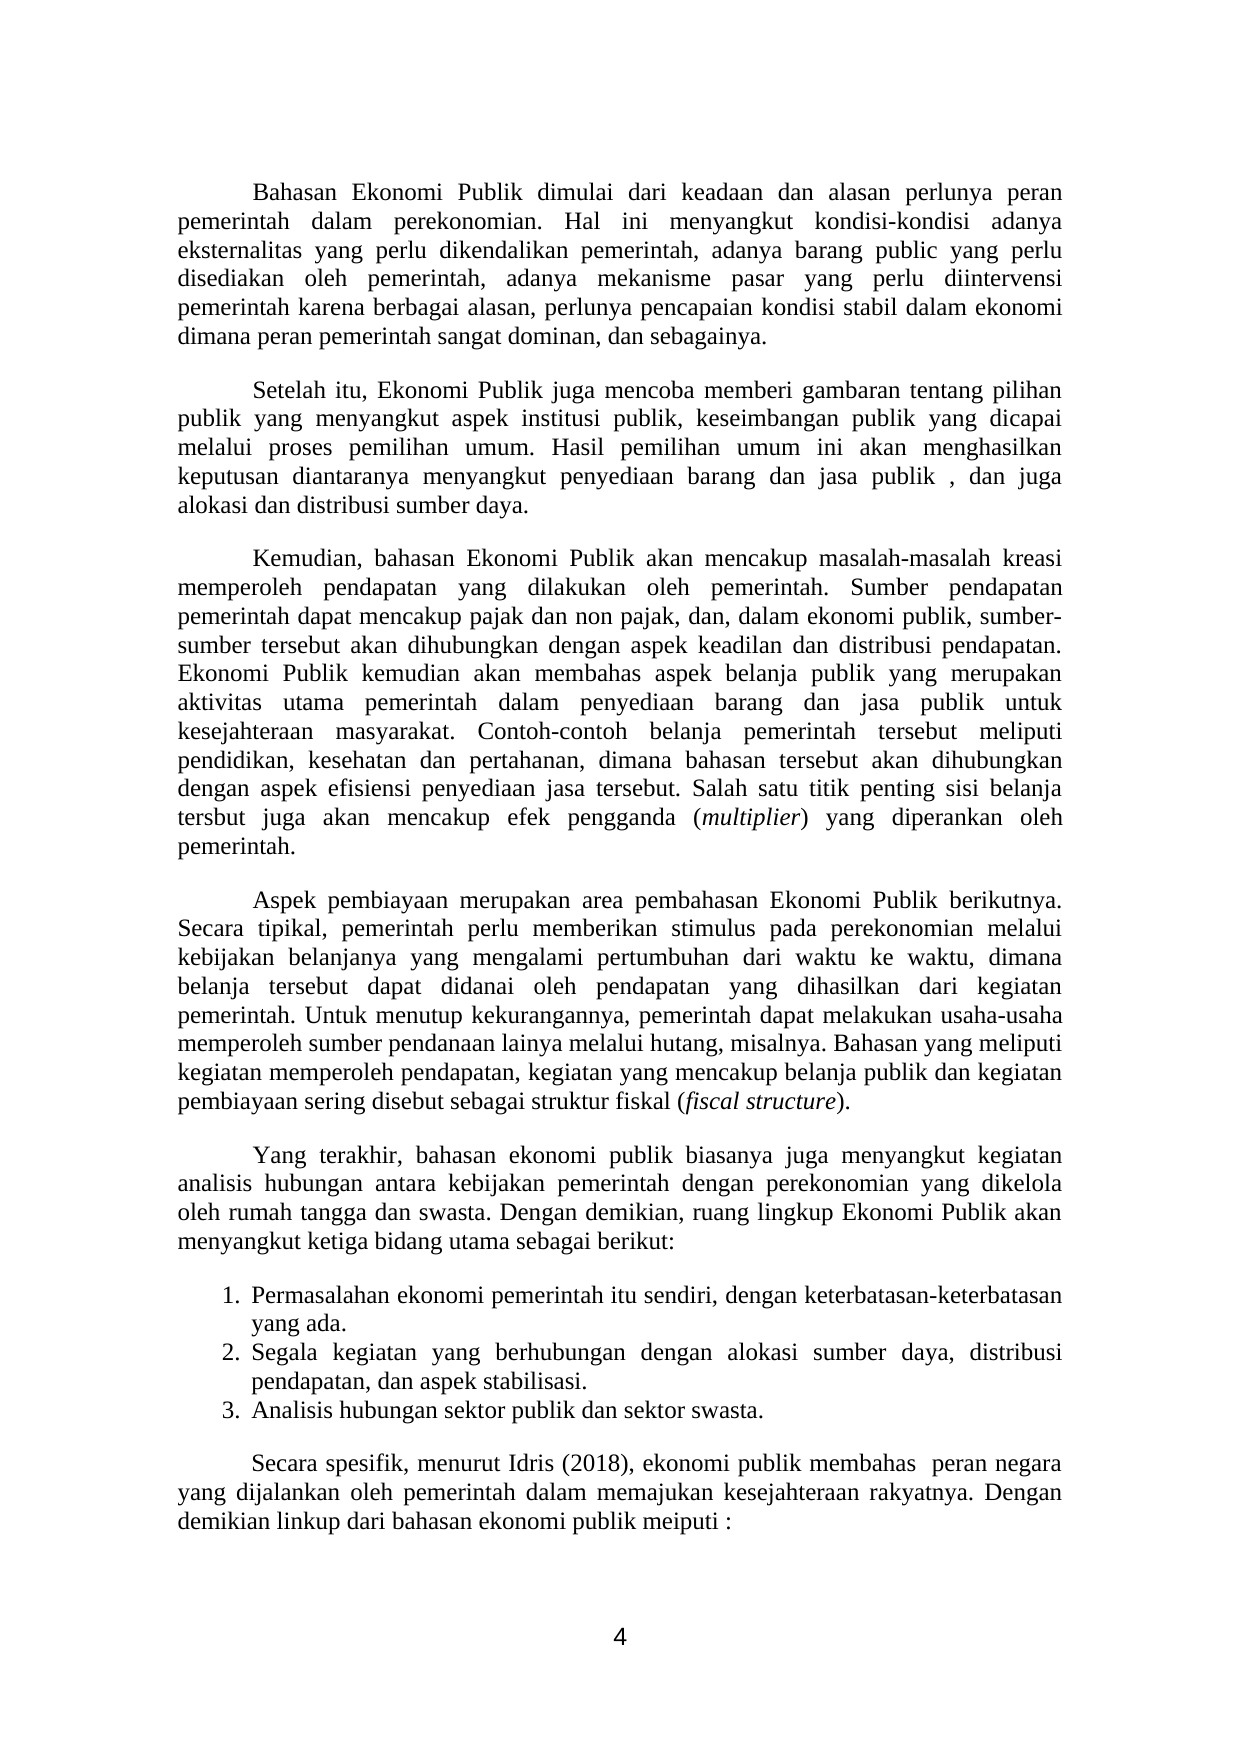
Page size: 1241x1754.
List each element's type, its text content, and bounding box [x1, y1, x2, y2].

text Kemudian, bahasan Ekonomi Publik akan mencakup masalah-masalah kreasi memperoleh pendapatan yang dilakukan oleh pemerintah. Sumber pendapatan pemerintah dapat mencakup pajak dan non pajak, dan, dalam ekonomi publik, sumber-sumber tersebut akan dihubungkan dengan aspek keadilan dan distribusi pendapatan. Ekonomi Publik kemudian akan membahas aspek belanja publik yang merupakan aktivitas utama pemerintah dalam penyediaan barang dan jasa publik untuk kesejahteraan masyarakat. Contoh-contoh belanja pemerintah tersebut meliputi pendidikan, kesehatan dan pertahanan, dimana bahasan tersebut akan dihubungkan dengan aspek efisiensi penyediaan jasa tersebut. Salah satu titik penting sisi belanja tersbut juga akan mencakup efek pengganda (multiplier) yang diperankan oleh pemerintah. [177, 543, 1063, 860]
list Permasalahan ekonomi pemerintah itu sendiri, dengan keterbatasan-keterbatasan yang ada. [222, 1280, 1063, 1337]
list Segala kegiatan yang berhubungan dengan alokasi sumber daya, distribusi pendapatan, dan aspek stabilisasi. [222, 1337, 1063, 1395]
text Bahasan Ekonomi Publik dimulai dari keadaan dan alasan perlunya peran pemerintah dalam perekonomian. Hal ini menyangkut kondisi-kondisi adanya eksternalitas yang perlu dikendalikan pemerintah, adanya barang public yang perlu disediakan oleh pemerintah, adanya mekanisme pasar yang perlu diintervensi pemerintah karena berbagai alasan, perlunya pencapaian kondisi stabil dalam ekonomi dimana peran pemerintah sangat dominan, dan sebagainya. [177, 177, 1063, 350]
text Aspek pembiayaan merupakan area pembahasan Ekonomi Publik berikutnya. Secara tipikal, pemerintah perlu memberikan stimulus pada perekonomian melalui kebijakan belanjanya yang mengalami pertumbuhan dari waktu ke waktu, dimana belanja tersebut dapat didanai oleh pendapatan yang dihasilkan dari kegiatan pemerintah. Untuk menutup kekurangannya, pemerintah dapat melakukan usaha-usaha memperoleh sumber pendanaan lainya melalui hutang, misalnya. Bahasan yang meliputi kegiatan memperoleh pendapatan, kegiatan yang mencakup belanja publik dan kegiatan pembiayaan sering disebut sebagai struktur fiskal (fiscal structure). [177, 885, 1063, 1115]
list Analisis hubungan sektor publik dan sektor swasta. [222, 1395, 1063, 1423]
text Setelah itu, Ekonomi Publik juga mencoba memberi gambaran tentang pilihan publik yang menyangkut aspek institusi publik, keseimbangan publik yang dicapai melalui proses pemilihan umum. Hasil pemilihan umum ini akan menghasilkan keputusan diantaranya menyangkut penyediaan barang dan jasa publik , dan juga alokasi dan distribusi sumber daya. [177, 375, 1063, 518]
text Yang terakhir, bahasan ekonomi publik biasanya juga menyangkut kegiatan analisis hubungan antara kebijakan pemerintah dengan perekonomian yang dikelola oleh rumah tangga dan swasta. Dengan demikian, ruang lingkup Ekonomi Publik akan menyangkut ketiga bidang utama sebagai berikut: [177, 1140, 1063, 1255]
text Secara spesifik, menurut Idris (2018), ekonomi publik membahas peran negara yang dijalankan oleh pemerintah dalam memajukan kesejahteraan rakyatnya. Dengan demikian linkup dari bahasan ekonomi publik meiputi : [177, 1448, 1063, 1535]
